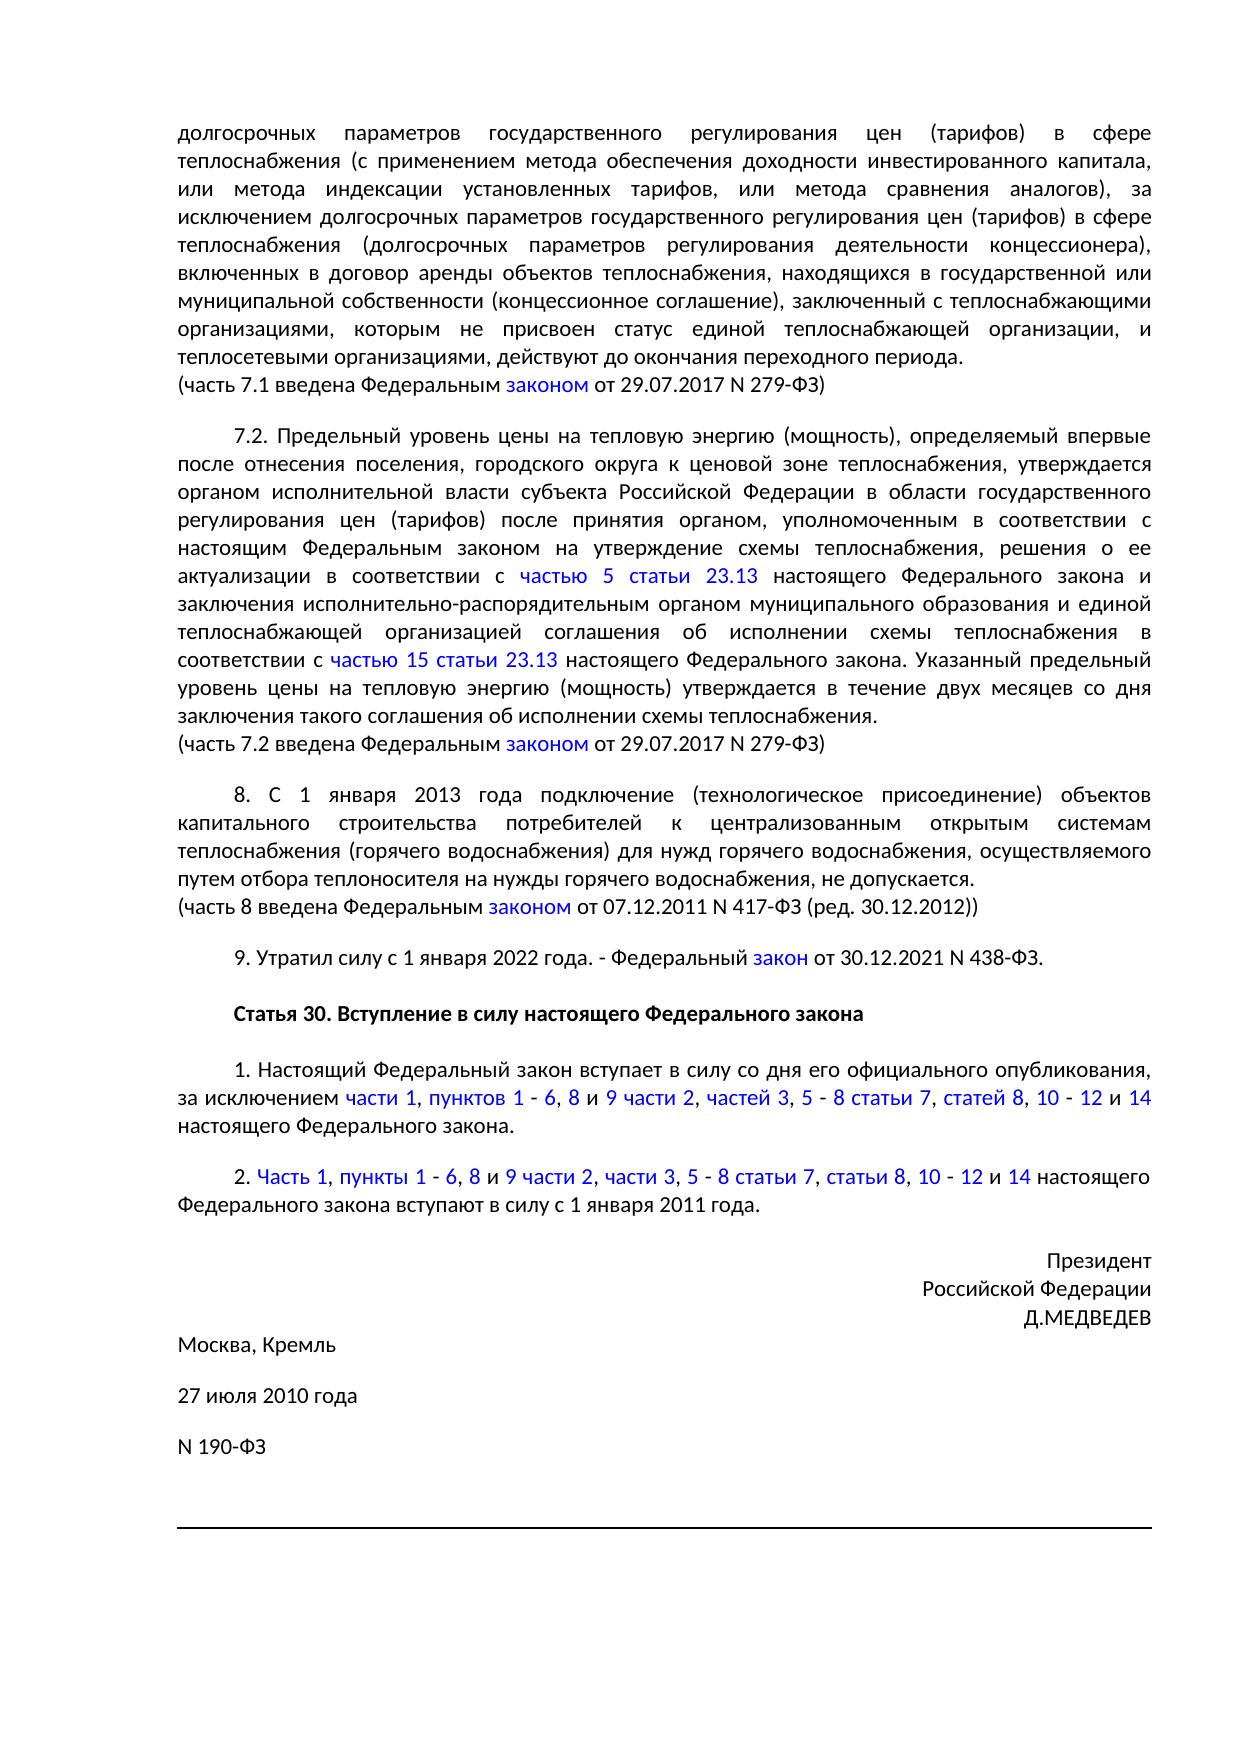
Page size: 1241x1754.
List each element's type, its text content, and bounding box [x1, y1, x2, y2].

text 27 июля 2010 года [177, 1382, 1152, 1409]
text Д.МЕДВЕДЕВ [177, 1303, 1152, 1331]
text (часть 8 введена Федеральным законом от 07.12.2011 N 417-ФЗ (ред. 30.12.2012)) [177, 892, 1152, 921]
text 7.2. Предельный уровень цены на тепловую энергию (мощность), определяемый впервые после отнесения поселения, городского округа к ценовой зоне теплоснабжения, утверждается органом исполнительной власти субъекта Российской Федерации в области государственного регулирования цен (тарифов) после принятия органом, уполномоченным в соответствии с настоящим Федеральным законом на утверждение схемы теплоснабжения, решения о ее актуализации в соответствии с частью 5 статьи 23.13 настоящего Федерального закона и заключения исполнительно-распорядительным органом муниципального образования и единой теплоснабжающей организацией соглашения об исполнении схемы теплоснабжения в соответствии с частью 15 статьи 23.13 настоящего Федерального закона. Указанный предельный уровень цены на тепловую энергию (мощность) утверждается в течение двух месяцев со дня заключения такого соглашения об исполнении схемы теплоснабжения. [177, 421, 1152, 729]
text Президент [177, 1247, 1152, 1274]
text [177, 118, 1152, 370]
text (часть 7.2 введена Федеральным законом от 29.07.2017 N 279-ФЗ) [177, 729, 1152, 757]
text (часть 7.1 введена Федеральным законом от 29.07.2017 N 279-ФЗ) [177, 370, 1152, 398]
text 2. Часть 1, пункты 1 - 6, 8 и 9 части 2, части 3, 5 - 8 статьи 7, статьи 8, 10 - 12 и 14 настоящего Федерального закона вступают в силу с 1 января 2011 года. [177, 1162, 1152, 1218]
text 1. Настоящий Федеральный закон вступает в силу со дня его официального опубликования, за исключением части 1, пунктов 1 - 6, 8 и 9 части 2, частей 3, 5 - 8 статьи 7, статей 8, 10 - 12 и 14 настоящего Федерального закона. [177, 1056, 1152, 1139]
text N 190-ФЗ [177, 1432, 1152, 1461]
text 9. Утратил силу с 1 января 2022 года. - Федеральный закон от 30.12.2021 N 438-ФЗ. [177, 943, 1152, 971]
title Статья 30. Вступление в силу настоящего Федерального закона [177, 999, 1152, 1027]
text Российской Федерации [177, 1274, 1152, 1303]
text 8. С 1 января 2013 года подключение (технологическое присоединение) объектов капитального строительства потребителей к централизованным открытым системам теплоснабжения (горячего водоснабжения) для нужд горячего водоснабжения, осуществляемого путем отбора теплоносителя на нужды горячего водоснабжения, не допускается. [177, 780, 1152, 892]
text Москва, Кремль [177, 1331, 1152, 1359]
